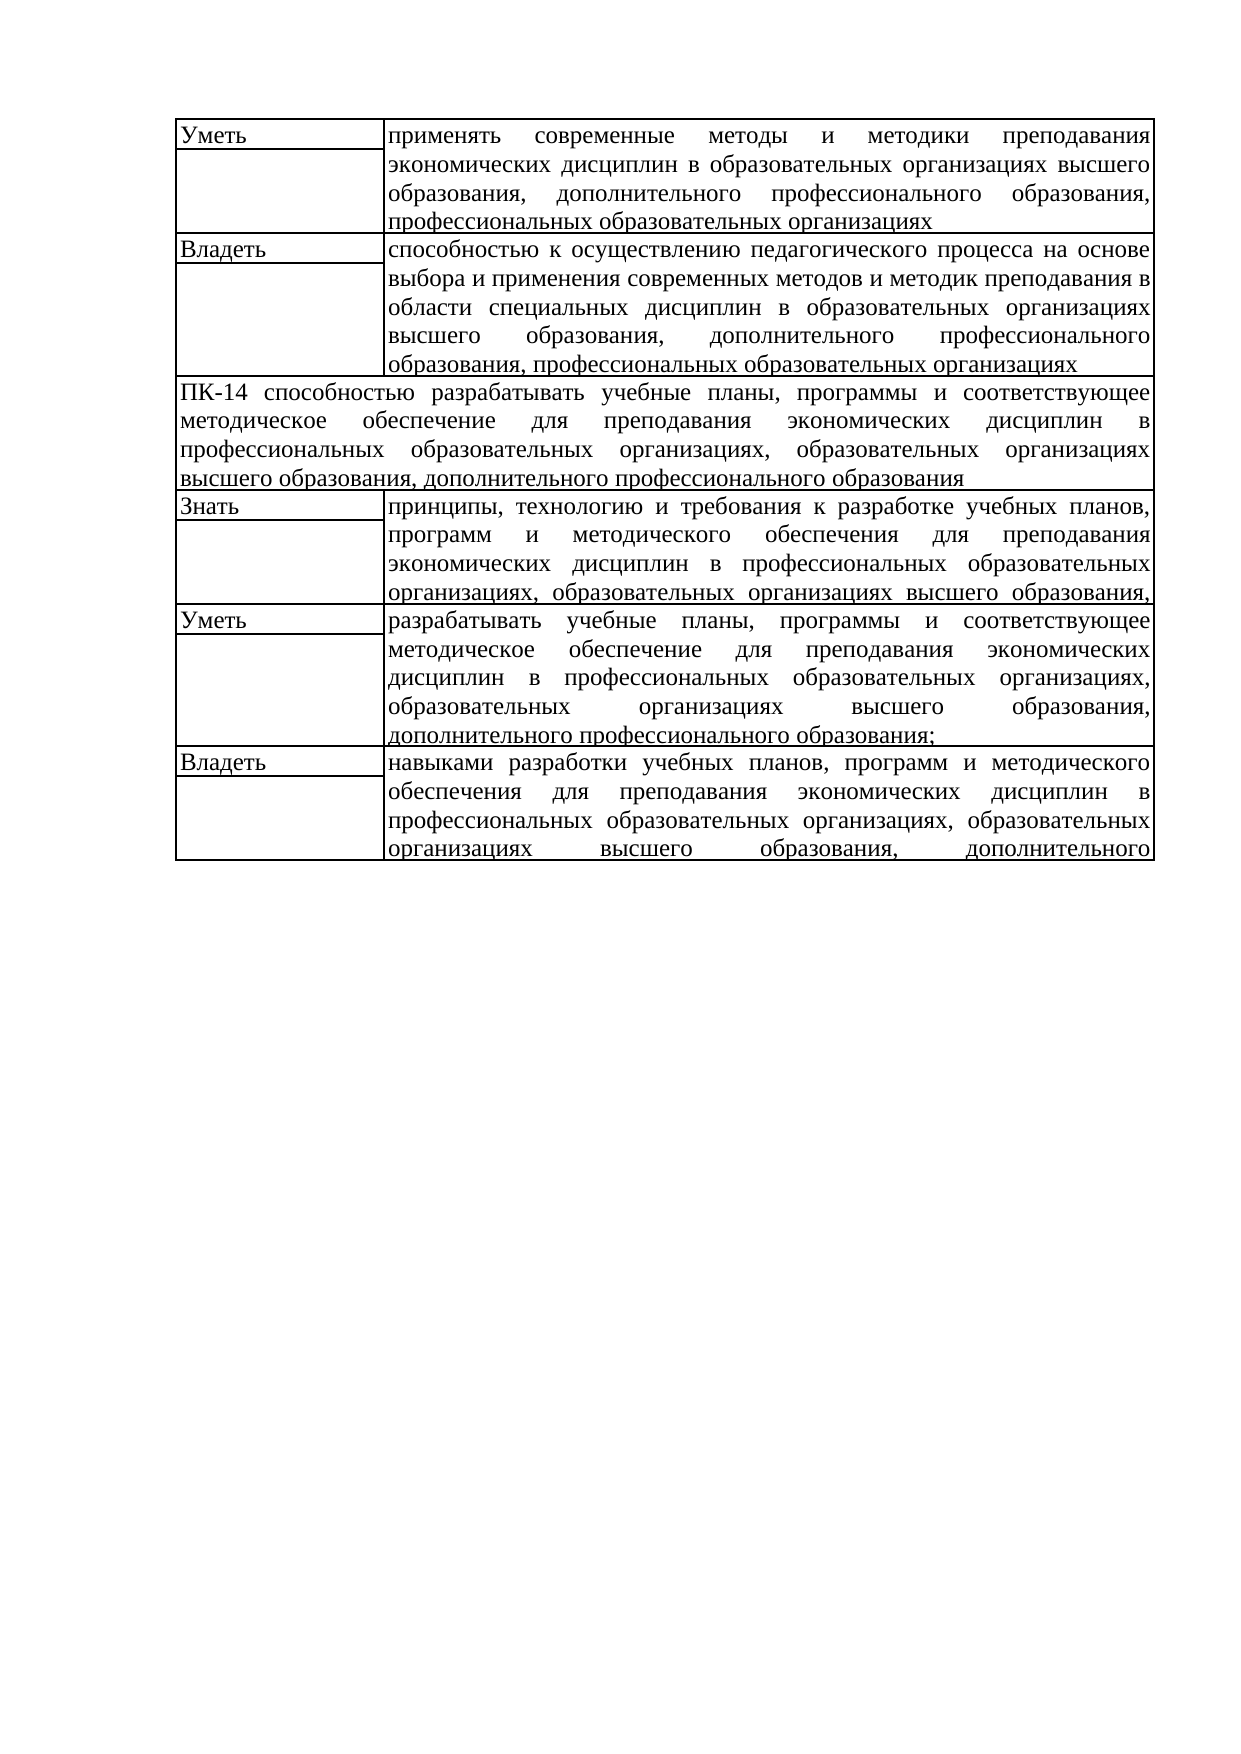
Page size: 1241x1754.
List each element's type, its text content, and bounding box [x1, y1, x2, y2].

table_cell [177, 521, 383, 603]
table_cell принципы, технологию и требования к разработке учебных планов, программ и методического обеспечения для преподавания экономических дисциплин в профессиональных образовательных организациях, образовательных организациях высшего образования, дополнительного профессионального образования [385, 491, 1153, 603]
table_cell навыками разработки учебных планов, программ и методического обеспечения для преподавания экономических дисциплин в профессиональных образовательных организациях, образовательных организациях высшего образования, дополнительного профессионального образования [385, 747, 1153, 859]
table_cell ПК-14 способностью разрабатывать учебные планы, программы и соответствующее методическое обеспечение для преподавания экономических дисциплин в профессиональных образовательных организациях, образовательных организациях высшего образования, дополнительного профессионального образования [177, 377, 1153, 489]
table_cell [177, 264, 383, 374]
table_header Уметь [177, 120, 383, 148]
table_cell Уметь [177, 605, 383, 633]
table_cell способностью к осуществлению педагогического процесса на основе выбора и применения современных методов и методик преподавания в области специальных дисциплин в образовательных организациях высшего образования, дополнительного профессионального образования, профессиональных образовательных организациях [385, 234, 1153, 374]
table_cell разрабатывать учебные планы, программы и соответствующее методическое обеспечение для преподавания экономических дисциплин в профессиональных образовательных организациях, образовательных организациях высшего образования, дополнительного профессионального образования; использовать программы и учебно-методические материалы в учебном процессе [385, 605, 1153, 745]
table_cell [177, 150, 383, 232]
table_cell [177, 635, 383, 745]
table_header применять современные методы и методики преподавания экономических дисциплин в образовательных организациях высшего образования, дополнительного профессионального образования, профессиональных образовательных организациях [385, 120, 1153, 232]
table_cell Знать [177, 491, 383, 518]
table_cell Владеть [177, 234, 383, 262]
table_cell Владеть [177, 747, 383, 775]
table_cell [177, 777, 383, 859]
